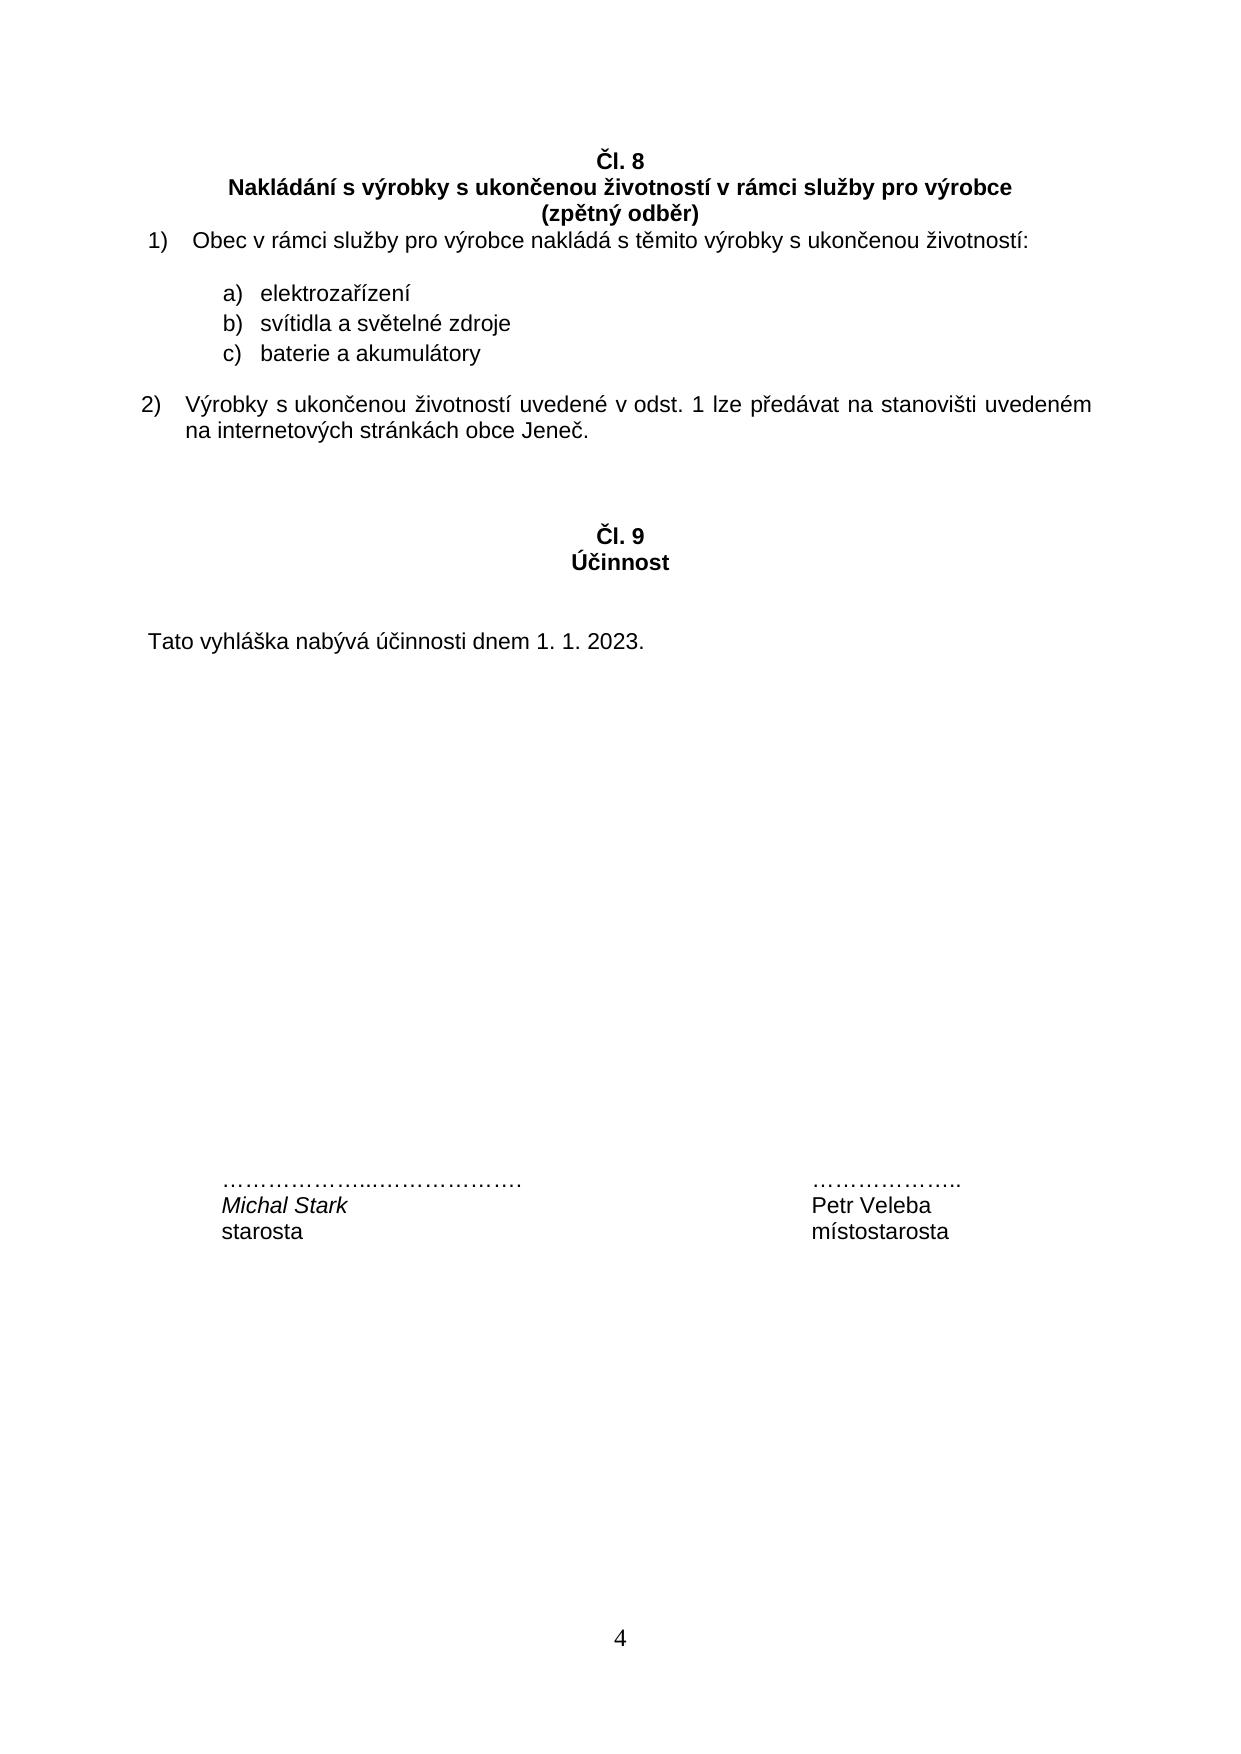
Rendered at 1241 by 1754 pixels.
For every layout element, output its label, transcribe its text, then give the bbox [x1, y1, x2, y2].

text Čl. 8 [148, 148, 1092, 174]
list elektrozařízení [223, 279, 1092, 306]
list svítidla a světelné zdroje [223, 310, 1092, 336]
text ………………...………………. ……………….. [221, 1166, 1092, 1192]
text Tato vyhláška nabývá účinnosti dnem 1. 1. 2023. [148, 628, 1092, 654]
list baterie a akumulátory [223, 340, 1092, 366]
text Účinnost [148, 549, 1092, 575]
list Výrobky s ukončenou životností uvedené v odst. 1 lze předávat na stanovišti uvedeném na internetových stránkách obce Jeneč. [141, 391, 1092, 444]
text Čl. 9 [148, 523, 1092, 549]
list Obec v rámci služby pro výrobce nakládá s těmito výrobky s ukončenou životností: [148, 227, 1092, 253]
subtitle (zpětný odběr) [148, 200, 1092, 227]
subtitle Nakládání s výrobky s ukončenou životností v rámci služby pro výrobce [148, 174, 1092, 200]
text starosta místostarosta [221, 1218, 1092, 1244]
text Michal Stark Petr Veleba [148, 1192, 1092, 1218]
